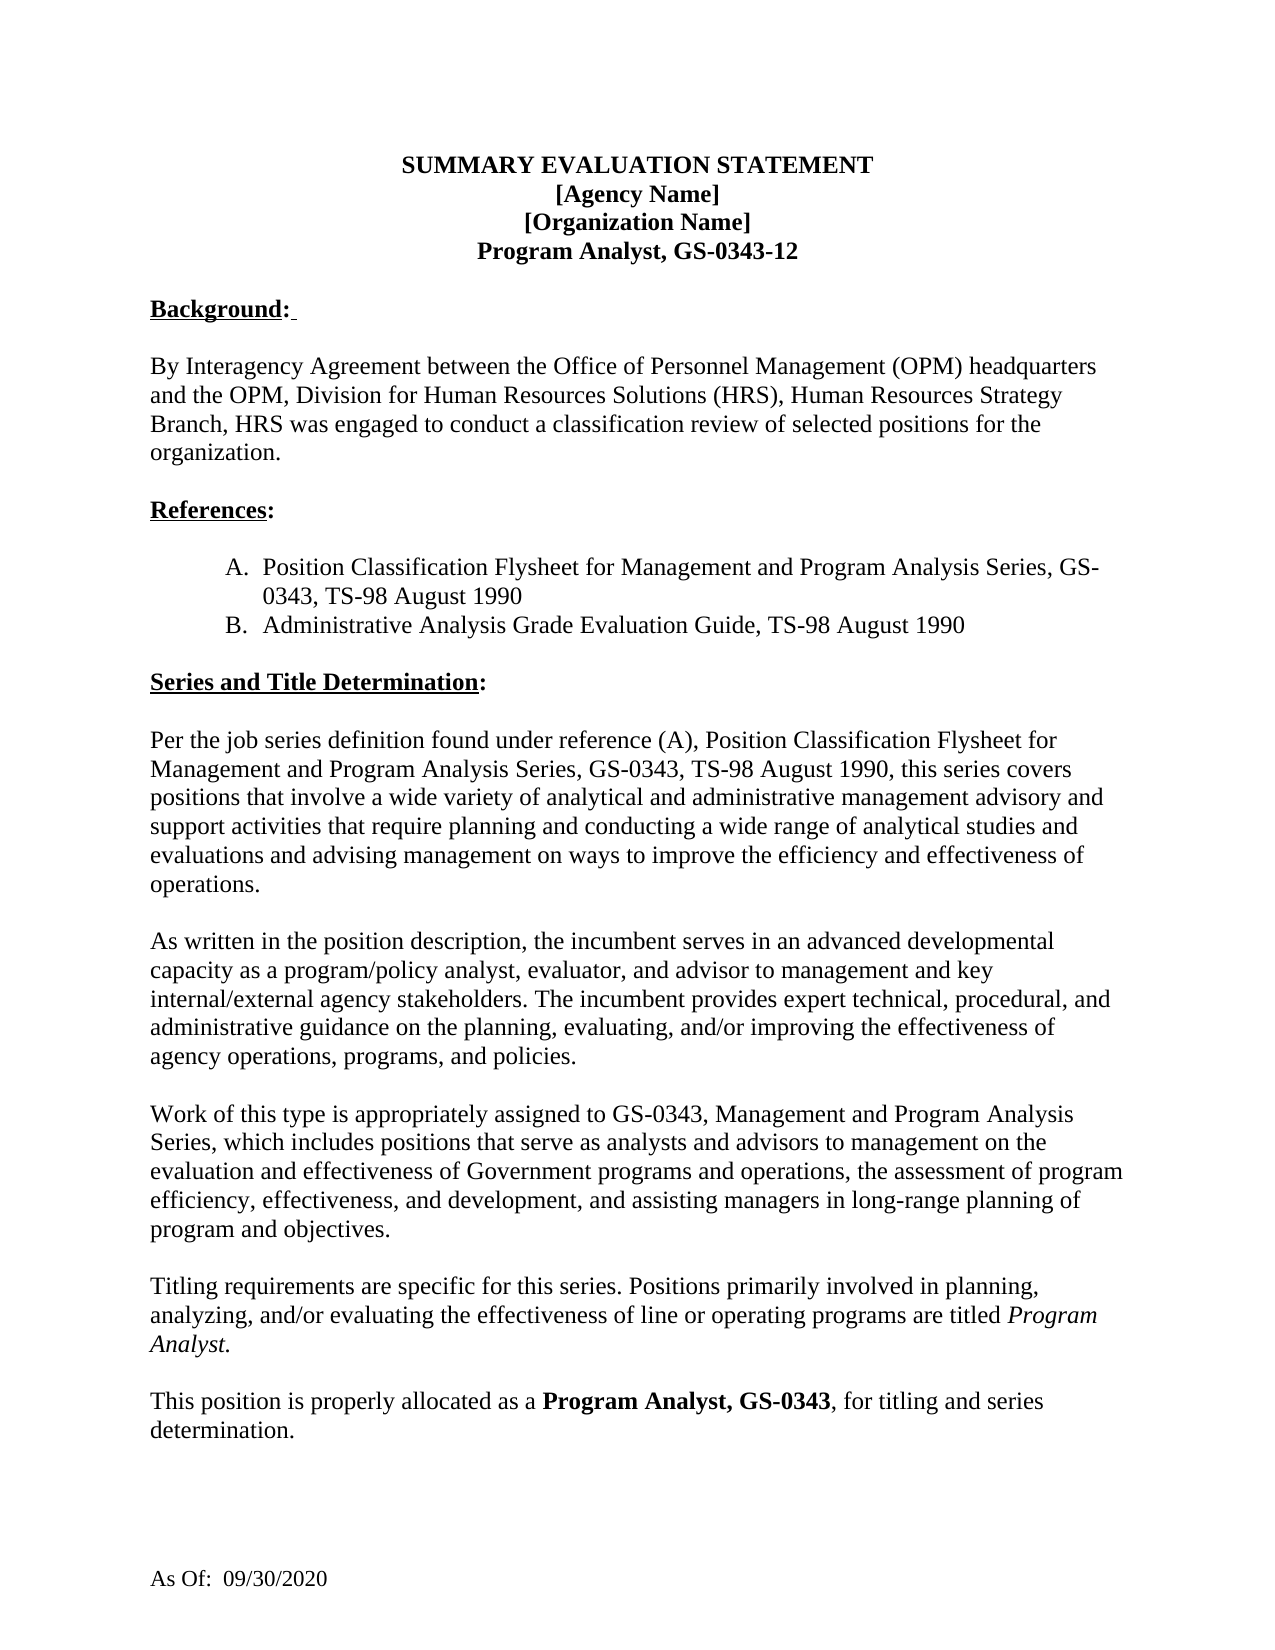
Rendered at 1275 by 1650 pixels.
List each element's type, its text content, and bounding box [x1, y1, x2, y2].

text This position is properly allocated as a Program Analyst, GS-0343, for titling and series determination. [150, 1386, 1125, 1444]
text SUMMARY EVALUATION STATEMENT [150, 150, 1125, 179]
text Per the job series definition found under reference (A), Position Classification Flysheet for Management and Program Analysis Series, GS-0343, TS-98 August 1990, this series covers positions that involve a wide variety of analytical and administrative management advisory and support activities that require planning and conducting a wide range of analytical studies and evaluations and advising management on ways to improve the efficiency and effectiveness of operations. [150, 725, 1125, 897]
list Administrative Analysis Grade Evaluation Guide, TS-98 August 1990 [225, 610, 1125, 639]
text [Organization Name] [150, 207, 1125, 236]
text Series and Title Determination: [150, 667, 1125, 696]
list Position Classification Flysheet for Management and Program Analysis Series, GS-0343, TS-98 August 1990 [225, 552, 1125, 610]
text Titling requirements are specific for this series. Positions primarily involved in planning, analyzing, and/or evaluating the effectiveness of line or operating programs are titled Program Analyst. [150, 1271, 1125, 1357]
text As written in the position description, the incumbent serves in an advanced developmental capacity as a program/policy analyst, evaluator, and advisor to management and key internal/external agency stakeholders. The incumbent provides expert technical, procedural, and administrative guidance on the planning, evaluating, and/or improving the effectiveness of agency operations, programs, and policies. [150, 926, 1125, 1070]
text References: [150, 495, 1125, 524]
text Background: [150, 294, 1125, 322]
text [Agency Name] [150, 179, 1125, 207]
text Program Analyst, GS-0343-12 [150, 236, 1125, 265]
text By Interagency Agreement between the Office of Personnel Management (OPM) headquarters and the OPM, Division for Human Resources Solutions (HRS), Human Resources Strategy Branch, HRS was engaged to conduct a classification review of selected positions for the organization. [150, 351, 1125, 466]
text Work of this type is appropriately assigned to GS-0343, Management and Program Analysis Series, which includes positions that serve as analysts and advisors to management on the evaluation and effectiveness of Government programs and operations, the assessment of program efficiency, effectiveness, and development, and assisting managers in long-range planning of program and objectives. [150, 1099, 1125, 1242]
